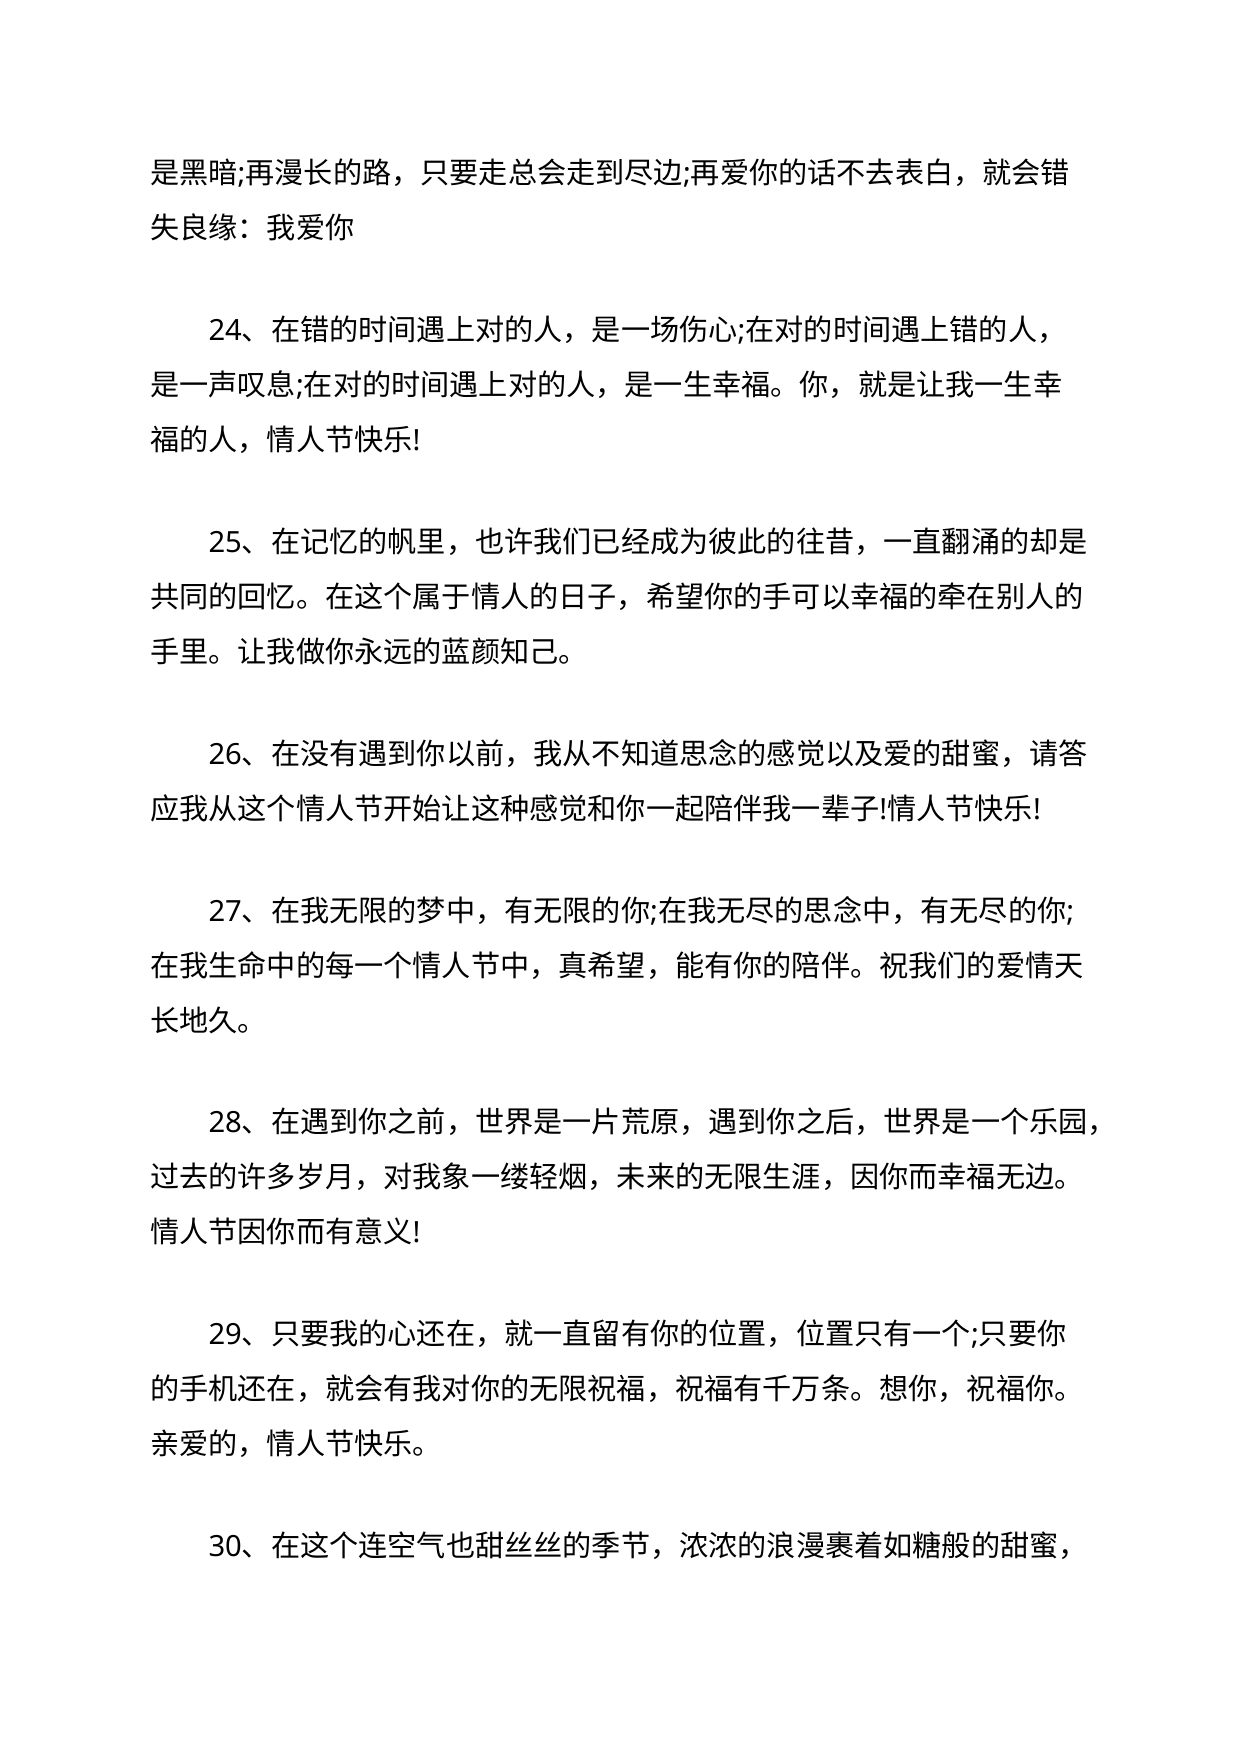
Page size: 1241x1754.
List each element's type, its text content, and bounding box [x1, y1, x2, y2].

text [150, 1523, 1090, 1565]
text 24、在错的时间遇上对的人，是一场伤心;在对的时间遇上错的人，是一声叹息;在对的时间遇上对的人，是一生幸福。你，就是让我一生幸福的人，情人节快乐! [150, 307, 1090, 459]
text 26、在没有遇到你以前，我从不知道思念的感觉以及爱的甜蜜，请答应我从这个情人节开始让这种感觉和你一起陪伴我一辈子!情人节快乐! [150, 730, 1090, 828]
text 25、在记忆的帆里，也许我们已经成为彼此的往昔，一直翻涌的却是共同的回忆。在这个属于情人的日子，希望你的手可以幸福的牵在别人的手里。让我做你永远的蓝颜知己。 [150, 519, 1090, 671]
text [150, 150, 1090, 247]
text 28、在遇到你之前，世界是一片荒原，遇到你之后，世界是一个乐园，过去的许多岁月，对我象一缕轻烟，未来的无限生涯，因你而幸福无边。情人节因你而有意义! [150, 1099, 1090, 1251]
text 27、在我无限的梦中，有无限的你;在我无尽的思念中，有无尽的你;在我生命中的每一个情人节中，真希望，能有你的陪伴。祝我们的爱情天长地久。 [150, 887, 1090, 1039]
text 29、只要我的心还在，就一直留有你的位置，位置只有一个;只要你的手机还在，就会有我对你的无限祝福，祝福有千万条。想你，祝福你。亲爱的，情人节快乐。 [150, 1311, 1090, 1463]
